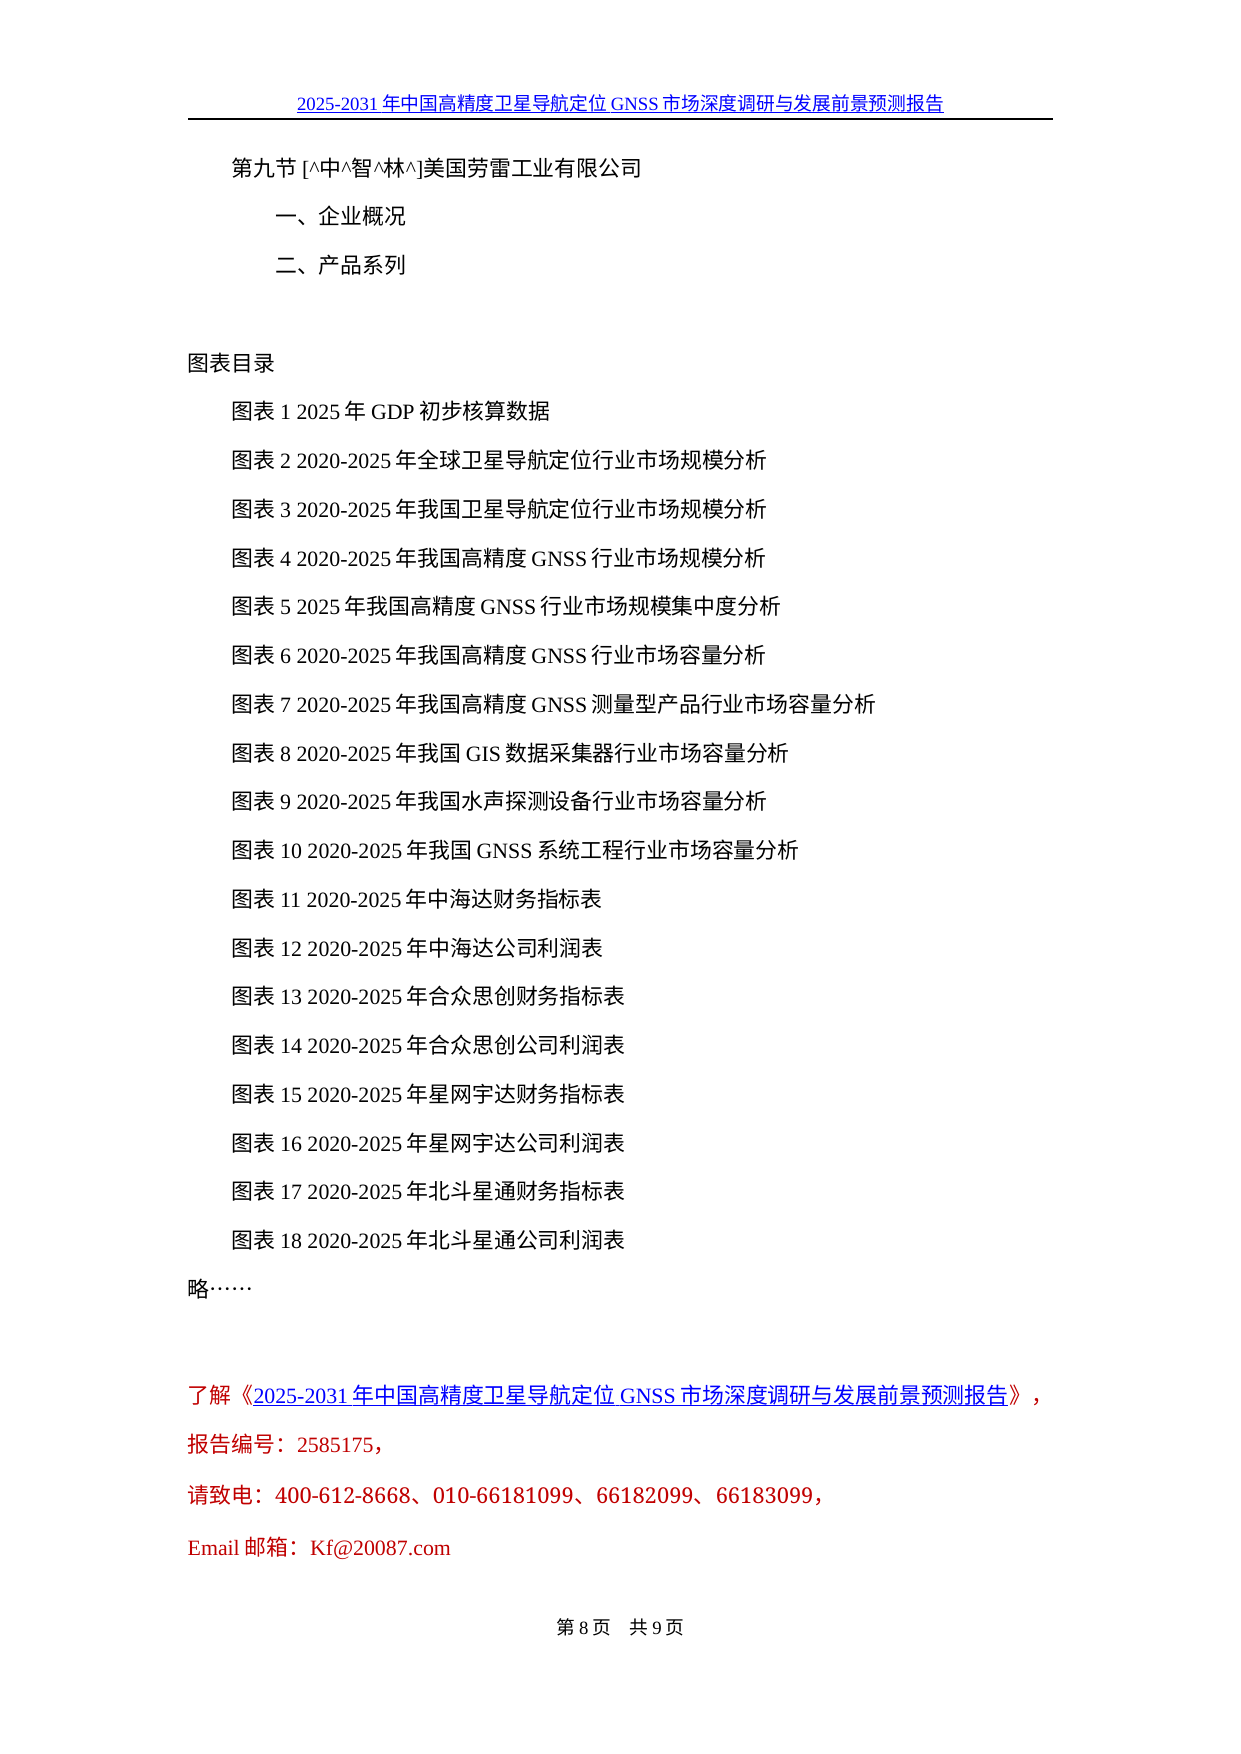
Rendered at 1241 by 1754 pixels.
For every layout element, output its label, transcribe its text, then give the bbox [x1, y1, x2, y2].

text Email邮箱：Kf@20087.com [187, 1530, 1053, 1562]
text 了解《2025-2031年中国高精度卫星导航定位GNSS市场深度调研与发展前景预测报告》，报告编号：2585175， [187, 1378, 1053, 1459]
text 请致电：400-612-8668、010-66181099、66182099、66183099， [187, 1478, 1053, 1511]
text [187, 150, 1053, 1304]
